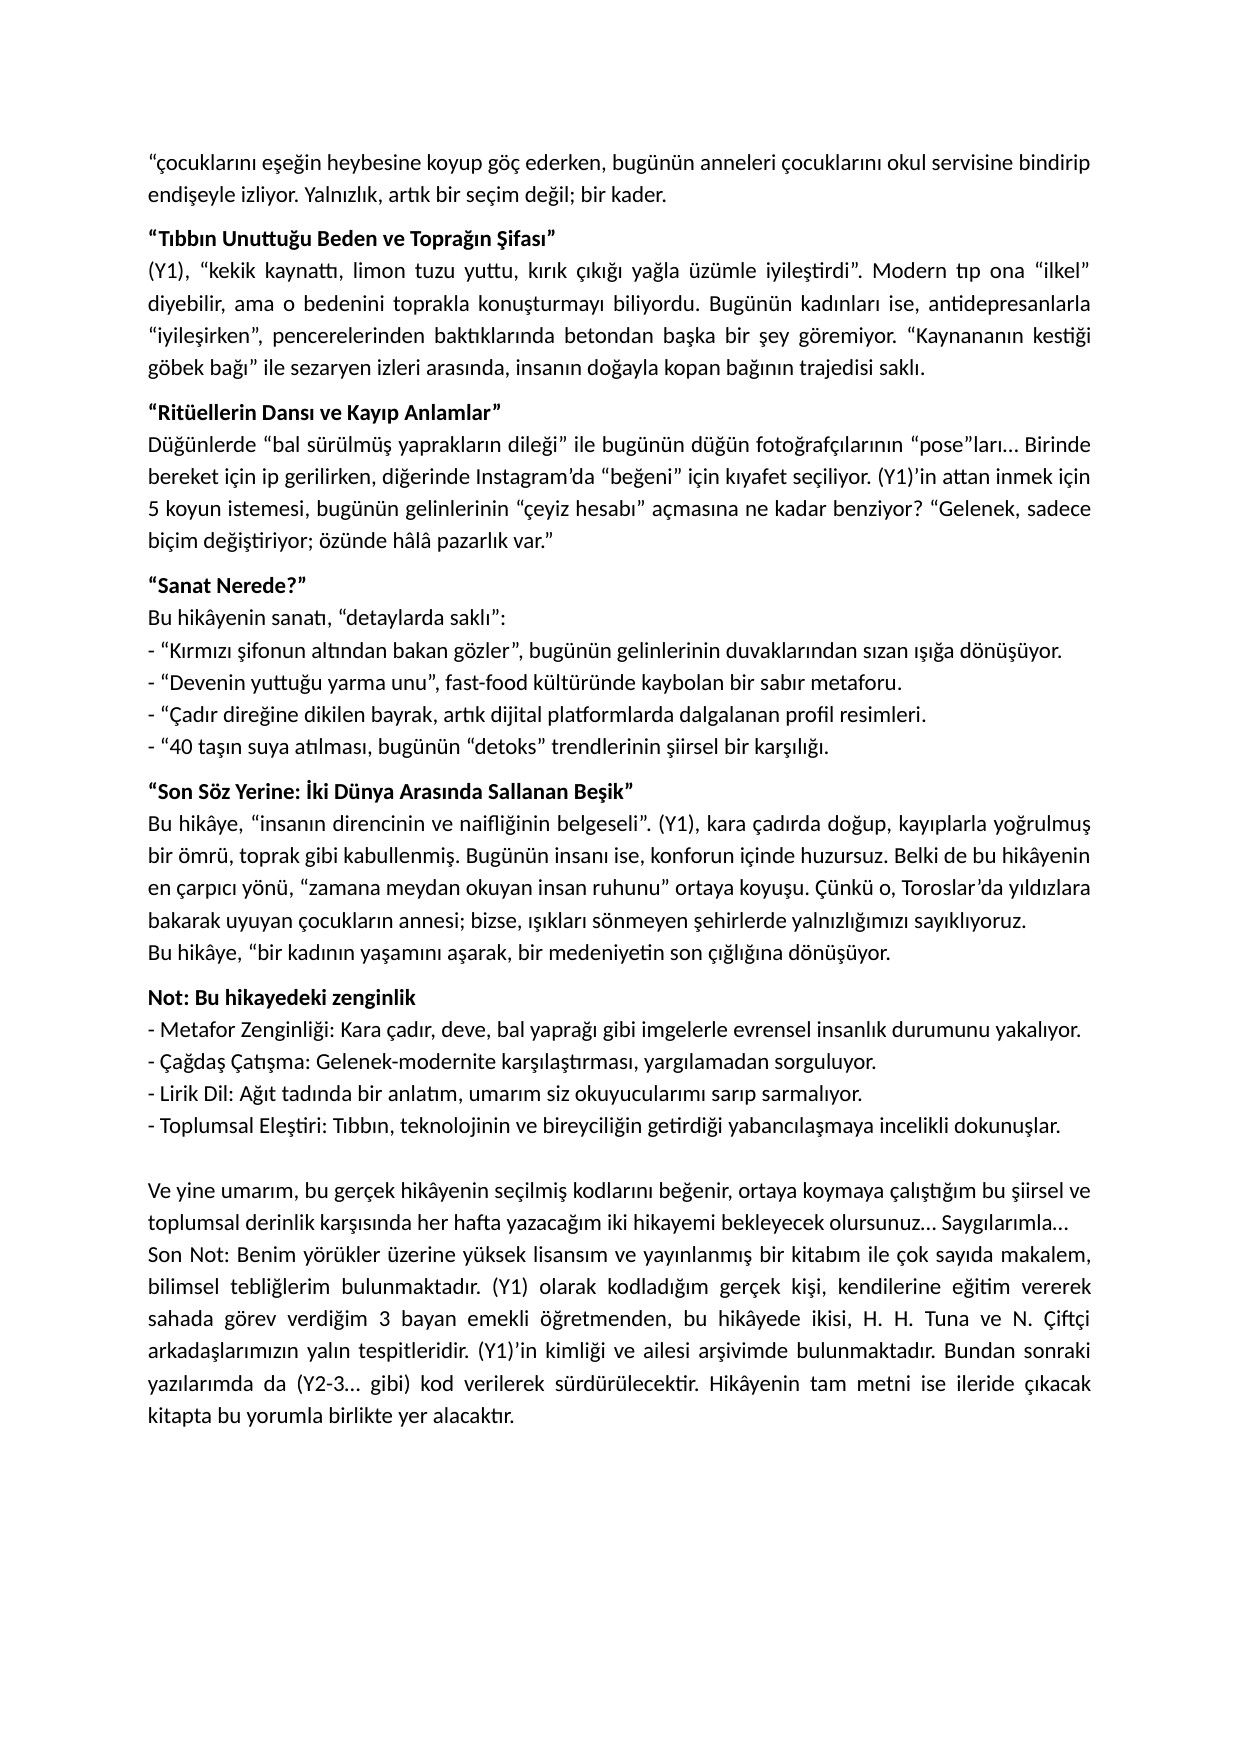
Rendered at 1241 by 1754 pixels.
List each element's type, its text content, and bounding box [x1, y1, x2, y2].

text - Lirik Dil: Ağıt tadında bir anlatım, umarım siz okuyucularımı sarıp sarmalıyor. [148, 1079, 1093, 1107]
text - “Çadır direğine dikilen bayrak, artık dijital platformlarda dalgalanan profil resimleri. [148, 700, 1093, 728]
text Bu hikâye, “insanın direncinin ve naifliğinin belgeseli”. (Y1), kara çadırda doğup, kayıplarla yoğrulmuş bir ömrü, toprak gibi kabullenmiş. Bugünün insanı ise, konforun içinde huzursuz. Belki de bu hikâyenin en çarpıcı yönü, “zamana meydan okuyan insan ruhunu” ortaya koyuşu. Çünkü o, Toroslar’da yıldızlara bakarak uyuyan çocukların annesi; bizse, ışıkları sönmeyen şehirlerde yalnızlığımızı sayıklıyoruz. [148, 809, 1093, 934]
text - Toplumsal Eleştiri: Tıbbın, teknolojinin ve bireyciliğin getirdiği yabancılaşmaya incelikli dokunuşlar. [148, 1111, 1093, 1139]
text - Metafor Zenginliği: Kara çadır, deve, bal yaprağı gibi imgelerle evrensel insanlık durumunu yakalıyor. [148, 1015, 1093, 1043]
text “Sanat Nerede?” [148, 571, 1093, 599]
text “Son Söz Yerine: İki Dünya Arasında Sallanan Beşik” [148, 777, 1093, 805]
text (Y1), “kekik kaynattı, limon tuzu yuttu, kırık çıkığı yağla üzümle iyileştirdi”. Modern tıp ona “ilkel” diyebilir, ama o bedenini toprakla konuşturmayı biliyordu. Bugünün kadınları ise, antidepresanlarla “iyileşirken”, pencerelerinden baktıklarında betondan başka bir şey göremiyor. “Kaynananın kestiği göbek bağı” ile sezaryen izleri arasında, insanın doğayla kopan bağının trajedisi saklı. [148, 257, 1093, 381]
text - “Devenin yuttuğu yarma unu”, fast-food kültüründe kaybolan bir sabır metaforu. [148, 668, 1093, 696]
text Ve yine umarım, bu gerçek hikâyenin seçilmiş kodlarını beğenir, ortaya koymaya çalıştığım bu şiirsel ve toplumsal derinlik karşısında her hafta yazacağım iki hikayemi bekleyecek olursunuz… Saygılarımla… [148, 1176, 1093, 1236]
text - “40 taşın suya atılması, bugünün “detoks” trendlerinin şiirsel bir karşılığı. [148, 732, 1093, 760]
text Düğünlerde “bal sürülmüş yaprakların dileği” ile bugünün düğün fotoğrafçılarının “pose”ları… Birinde bereket için ip gerilirken, diğerinde Instagram’da “beğeni” için kıyafet seçiliyor. (Y1)’in attan inmek için 5 koyun istemesi, bugünün gelinlerinin “çeyiz hesabı” açmasına ne kadar benziyor? “Gelenek, sadece biçim değiştiriyor; özünde hâlâ pazarlık var.” [148, 430, 1093, 555]
text “Tıbbın Unuttuğu Beden ve Toprağın Şifası” [148, 224, 1093, 252]
text Son Not: Benim yörükler üzerine yüksek lisansım ve yayınlanmış bir kitabım ile çok sayıda makalem, bilimsel tebliğlerim bulunmaktadır. (Y1) olarak kodladığım gerçek kişi, kendilerine eğitim vererek sahada görev verdiğim 3 bayan emekli öğretmenden, bu hikâyede ikisi, H. H. Tuna ve N. Çiftçi arkadaşlarımızın yalın tespitleridir. (Y1)’in kimliği ve ailesi arşivimde bulunmaktadır. Bundan sonraki yazılarımda da (Y2-3… gibi) kod verilerek sürdürülecektir. Hikâyenin tam metni ise ileride çıkacak kitapta bu yorumla birlikte yer alacaktır. [148, 1240, 1093, 1429]
text Not: Bu hikayedeki zenginlik [148, 983, 1093, 1011]
text - “Kırmızı şifonun altından bakan gözler”, bugünün gelinlerinin duvaklarından sızan ışığa dönüşüyor. [148, 636, 1093, 664]
text “Ritüellerin Dansı ve Kayıp Anlamlar” [148, 398, 1093, 426]
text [148, 148, 1093, 208]
text Bu hikâye, “bir kadının yaşamını aşarak, bir medeniyetin son çığlığına dönüşüyor. [148, 938, 1093, 966]
text Bu hikâyenin sanatı, “detaylarda saklı”: [148, 603, 1093, 632]
text - Çağdaş Çatışma: Gelenek-modernite karşılaştırması, yargılamadan sorguluyor. [148, 1047, 1093, 1075]
